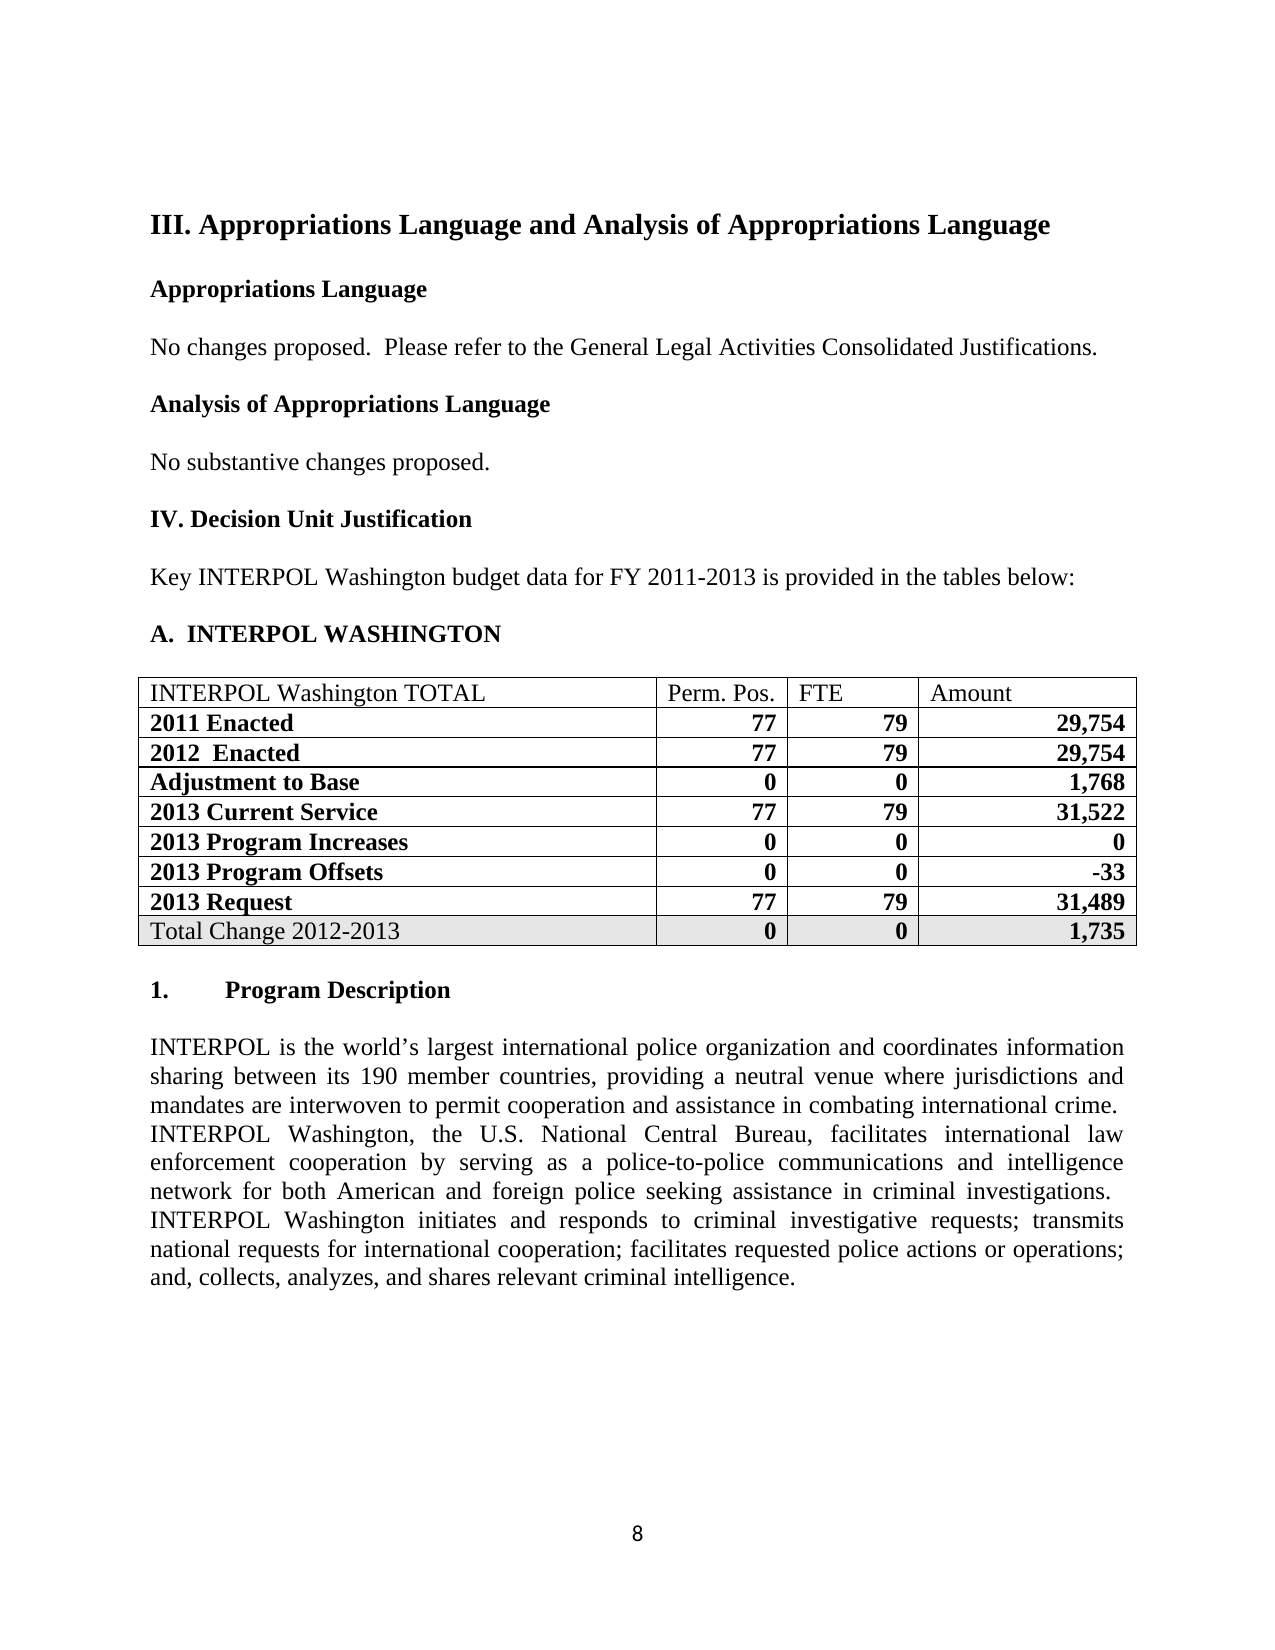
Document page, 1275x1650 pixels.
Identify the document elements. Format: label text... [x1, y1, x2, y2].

table_cell 2011 Enacted [139, 708, 656, 737]
table_cell 0 [919, 827, 1136, 856]
table_cell Total Change 2012-2013 [139, 916, 656, 945]
table_cell 29,754 [919, 738, 1136, 766]
text IV. Decision Unit Justification [150, 504, 1125, 533]
table_cell -33 [919, 857, 1136, 886]
table_header Amount [919, 678, 1136, 707]
text Key INTERPOL Washington budget data for FY 2011-2013 is provided in the tables below: [150, 562, 1125, 591]
table_cell 0 [657, 768, 787, 796]
table_header INTERPOL Washington TOTAL [139, 678, 656, 707]
text III. Appropriations Language and Analysis of Appropriations Language [150, 207, 1125, 241]
table_cell Adjustment to Base [139, 768, 656, 796]
table_cell 79 [788, 887, 918, 915]
table_cell 2012 Enacted [139, 738, 656, 766]
table_cell 2013 Request [139, 887, 656, 915]
text Appropriations Language [150, 274, 1125, 303]
table_cell 0 [788, 916, 918, 945]
table_cell 31,489 [919, 887, 1136, 915]
table_cell 1,768 [919, 768, 1136, 796]
text Analysis of Appropriations Language [150, 389, 1125, 418]
table_header FTE [788, 678, 918, 707]
table_cell 0 [657, 857, 787, 886]
table_cell 0 [657, 916, 787, 945]
table_cell 2013 Current Service [139, 797, 656, 826]
text No substantive changes proposed. [150, 447, 1125, 476]
table_cell 31,522 [919, 797, 1136, 826]
table_cell 79 [788, 797, 918, 826]
table_cell 0 [788, 768, 918, 796]
table_cell 0 [788, 827, 918, 856]
table_cell 1,735 [919, 916, 1136, 945]
table_cell 29,754 [919, 708, 1136, 737]
table_cell 79 [788, 738, 918, 766]
table_cell 2013 Program Increases [139, 827, 656, 856]
table_cell 77 [657, 708, 787, 737]
table_cell 0 [788, 857, 918, 886]
text INTERPOL is the world’s largest international police organization and coordinates information sharing between its 190 member countries, providing a neutral venue where jurisdictions and mandates are interwoven to permit cooperation and assistance in combating international crime. INTERPOL Washington, the U.S. National Central Bureau, facilitates international law enforcement cooperation by serving as a police-to-police communications and intelligence network for both American and foreign police seeking assistance in criminal investigations. INTERPOL Washington initiates and responds to criminal investigative requests; transmits national requests for international cooperation; facilitates requested police actions or operations; and, collects, analyzes, and shares relevant criminal intelligence. [150, 1032, 1125, 1291]
table_cell 77 [657, 887, 787, 915]
table_cell 79 [788, 708, 918, 737]
table_cell 77 [657, 738, 787, 766]
table_cell 2013 Program Offsets [139, 857, 656, 886]
table_header Perm. Pos. [657, 678, 787, 707]
text 1. Program Description [150, 975, 1125, 1004]
text No changes proposed. Please refer to the General Legal Activities Consolidated Justifications. [150, 332, 1125, 361]
table_cell 0 [657, 827, 787, 856]
table_cell 77 [657, 797, 787, 826]
text A. INTERPOL WASHINGTON [150, 619, 1125, 648]
